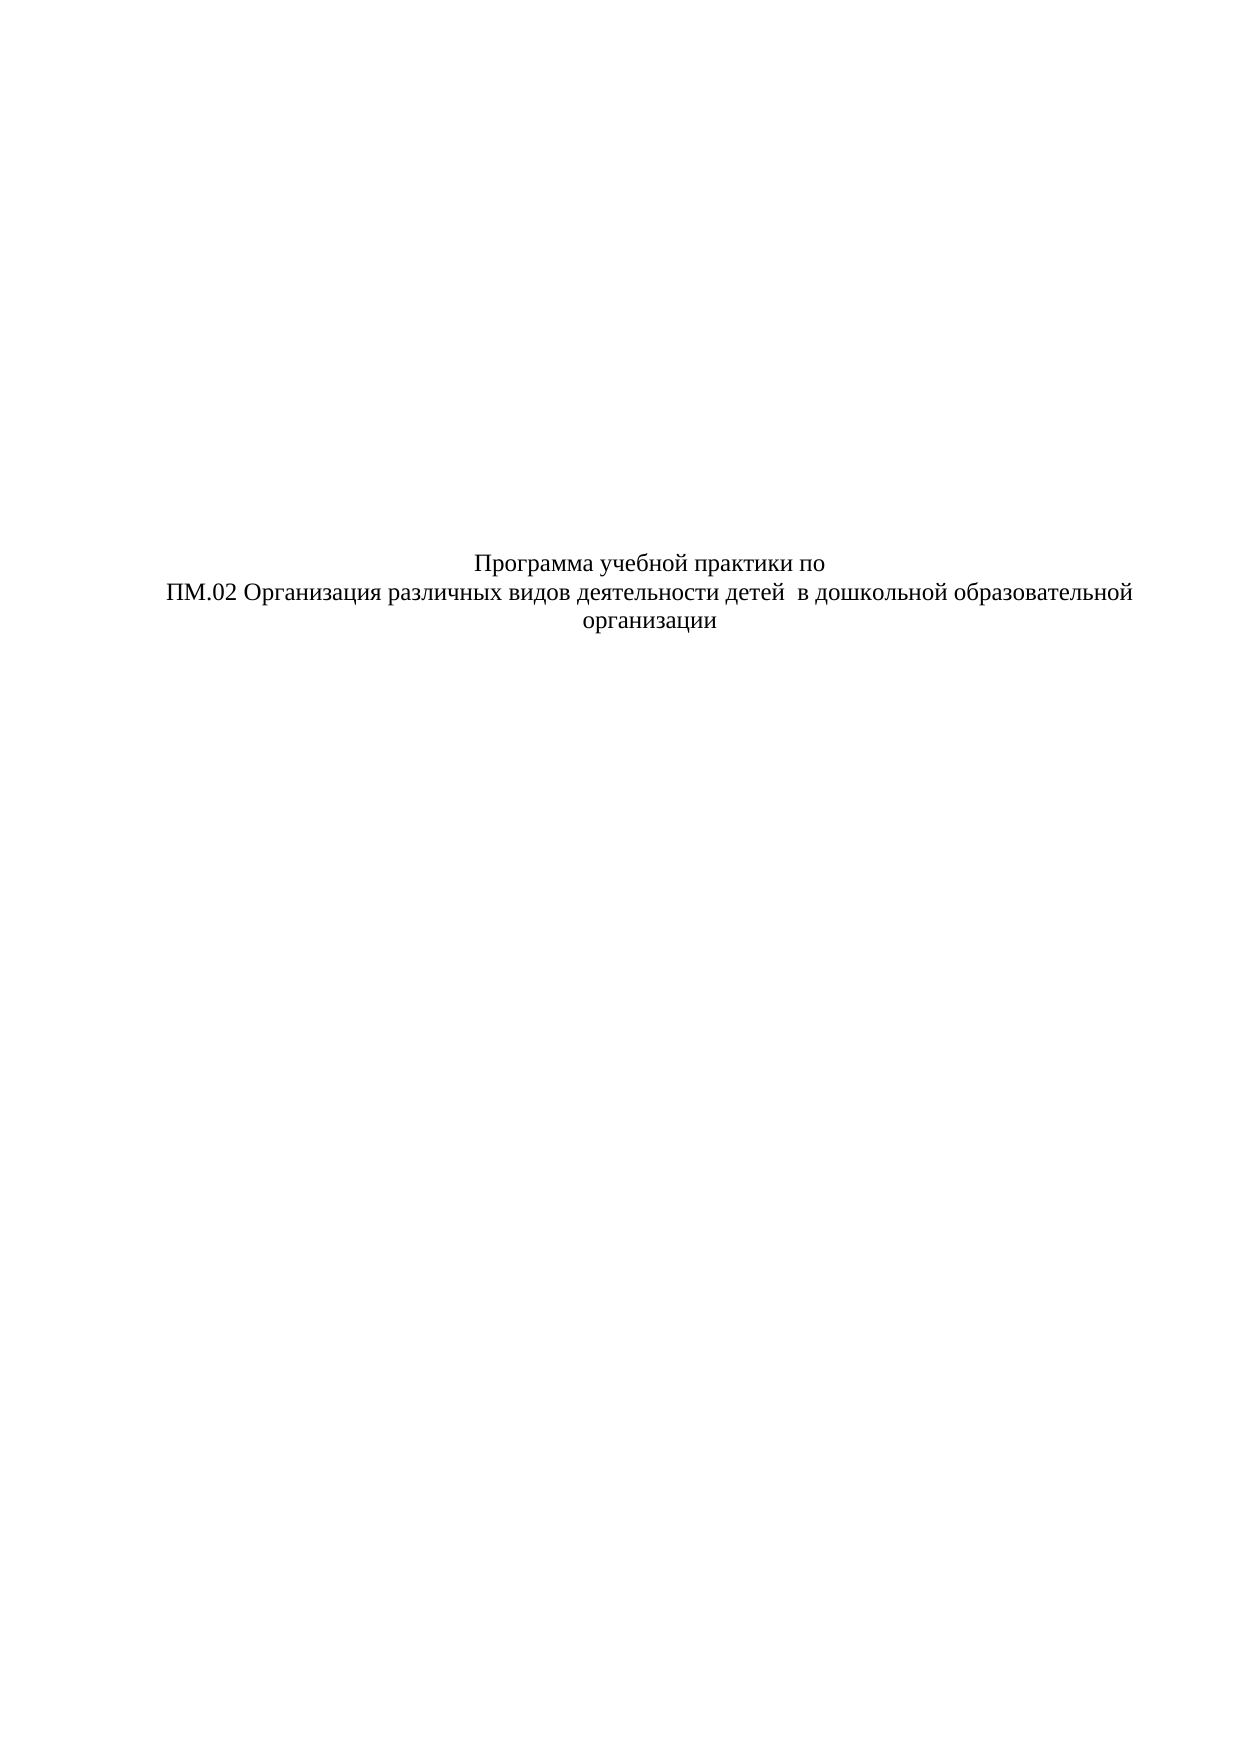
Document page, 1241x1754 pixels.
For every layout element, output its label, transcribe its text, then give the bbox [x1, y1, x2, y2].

text Программа учебной практики по [118, 548, 1181, 577]
text ПМ.02 Организация различных видов деятельности детей в дошкольной образовательной организации [118, 577, 1181, 634]
